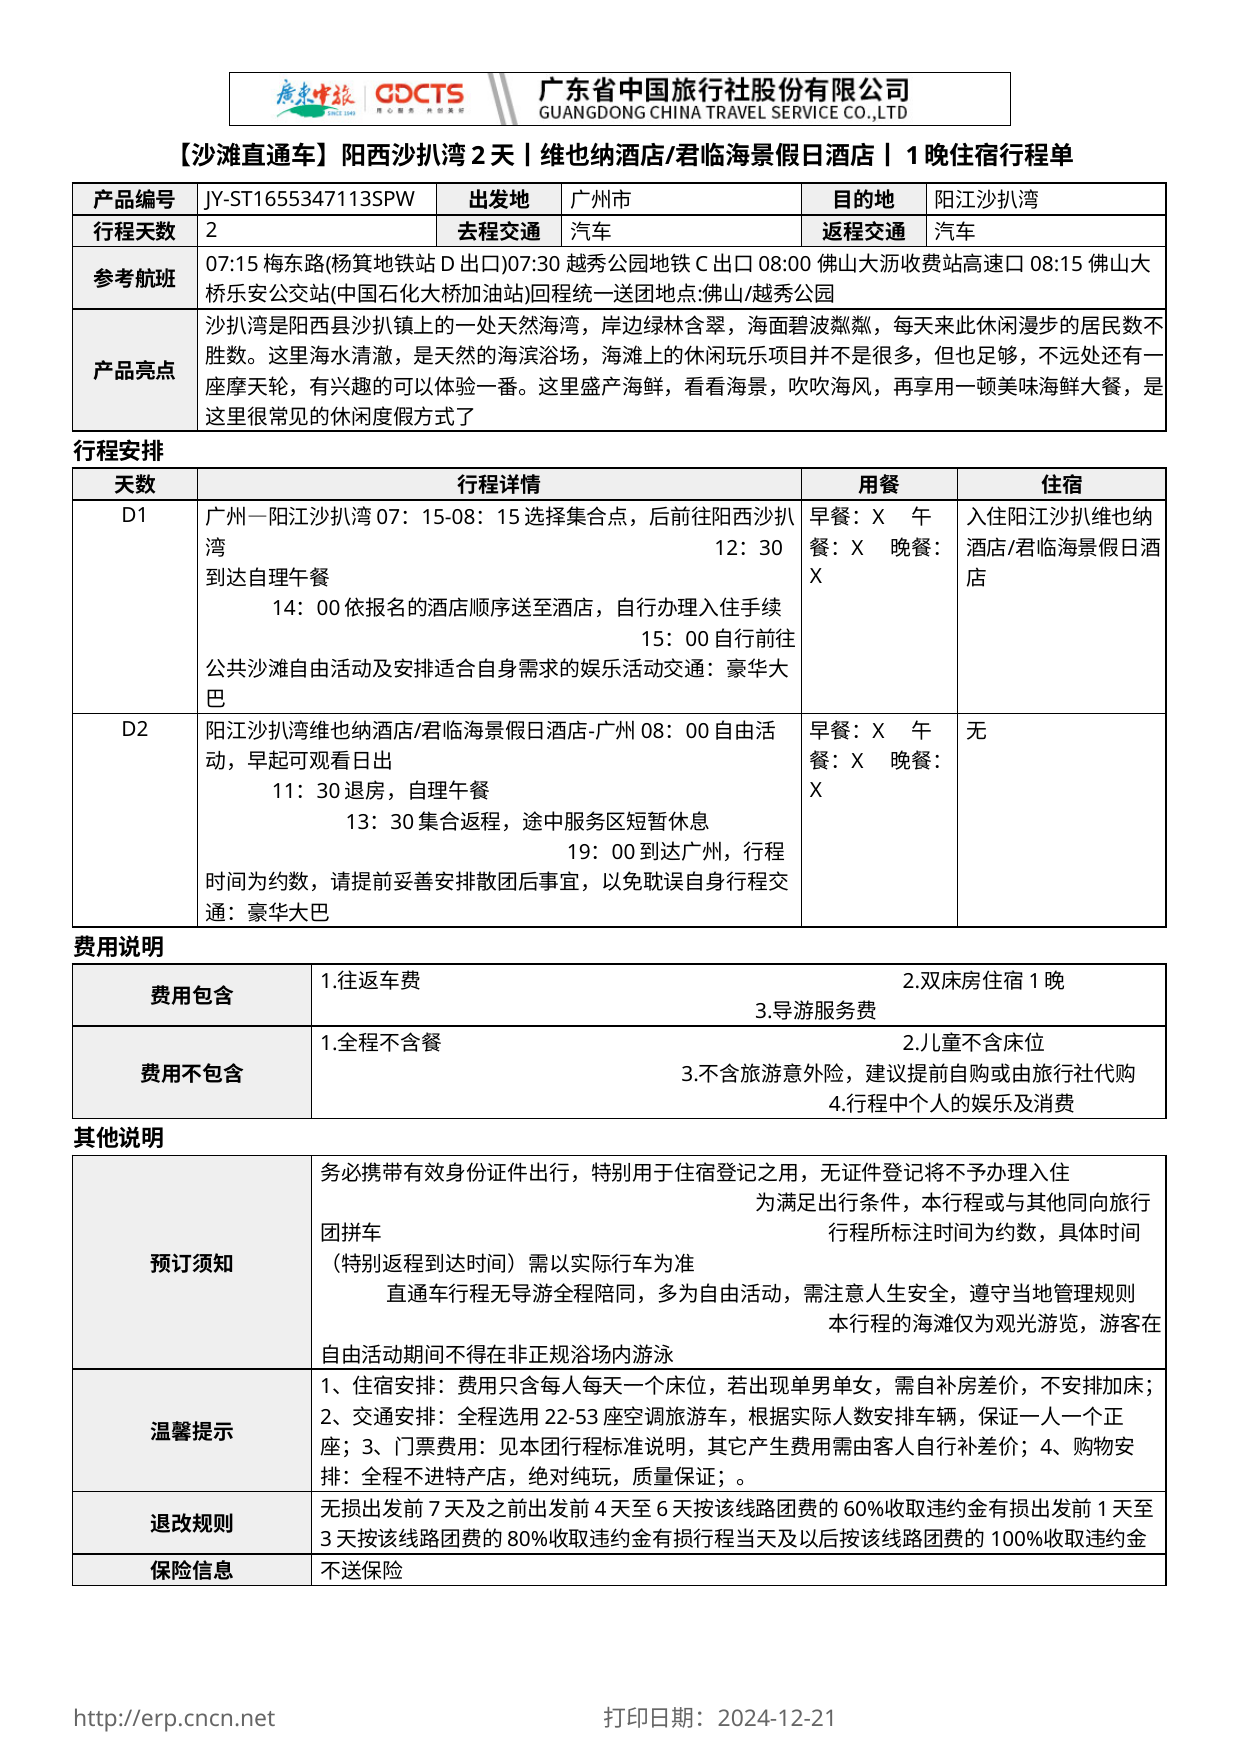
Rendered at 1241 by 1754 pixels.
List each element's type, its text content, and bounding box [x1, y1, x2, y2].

table_cell 早餐：X 午餐：X 晚餐：X [802, 714, 957, 926]
table_header 行程详情 [198, 469, 801, 499]
text 行程安排 [73, 433, 1167, 466]
table_header 目的地 [802, 184, 926, 214]
table_cell 行程天数 [73, 216, 197, 246]
picture [230, 73, 1010, 125]
table_cell 汽车 [927, 216, 1165, 246]
table_cell 入住阳江沙扒维也纳酒店/君临海景假日酒店 [958, 501, 1165, 712]
text 费用说明 [73, 929, 1167, 962]
table_cell 无 [958, 714, 1165, 926]
table_header 务必携带有效身份证件出行，特别用于住宿登记之用，无证件登记将不予办理入住 [312, 1156, 1165, 1368]
table_cell 返程交通 [802, 216, 926, 246]
table_cell 产品亮点 [73, 310, 197, 430]
table_header 出发地 [437, 184, 561, 214]
table_cell 1、住宿安排：费用只含每人每天一个床位，若出现单男单女，需自补房差价，不安排加床； [312, 1370, 1165, 1491]
table_cell 沙扒湾是阳西县沙扒镇上的一处天然海湾，岸边绿林含翠，海面碧波粼粼，每天来此休闲漫步的居民数不胜数。 [198, 310, 1165, 430]
table_cell 汽车 [562, 216, 801, 246]
table_cell 阳江沙扒湾维也纳酒店/君临海景假日酒店-广州 [198, 714, 801, 926]
table_cell 1.全程不含餐 [312, 1027, 1165, 1118]
table_cell 07:15梅东路(杨箕地铁站D出口) [198, 247, 1165, 308]
table_cell 参考航班 [73, 247, 197, 308]
table_header 费用包含 [73, 965, 311, 1025]
table_cell D2 [73, 714, 197, 926]
text 【沙滩直通车】阳西沙扒湾2天丨维也纳酒店/君临海景假日酒店丨1晚住宿行程单 [73, 136, 1167, 172]
table_cell 温馨提示 [73, 1370, 311, 1491]
table_cell 2 [198, 216, 436, 246]
table_cell 不送保险 [312, 1555, 1165, 1585]
table_cell D1 [73, 501, 197, 712]
table_cell 去程交通 [437, 216, 561, 246]
table_header 用餐 [802, 469, 957, 499]
table_cell 广州—阳江沙扒湾 [198, 501, 801, 712]
table_header 广州市 [562, 184, 801, 214]
table_cell 保险信息 [73, 1555, 311, 1585]
table_cell 费用不包含 [73, 1027, 311, 1118]
table_header 产品编号 [73, 184, 197, 214]
table_header 预订须知 [73, 1156, 311, 1368]
table_header JY-ST1655347113SPW [198, 184, 436, 214]
table_header 天数 [73, 469, 197, 499]
table_cell 无损出发前7天及之前 [312, 1492, 1165, 1553]
table_header 阳江沙扒湾 [927, 184, 1165, 214]
table_cell 早餐：X 午餐：X 晚餐：X [802, 501, 957, 712]
table_header 住宿 [958, 469, 1165, 499]
table_cell 退改规则 [73, 1492, 311, 1553]
table_header 1.往返车费 [312, 965, 1165, 1025]
text 其他说明 [73, 1120, 1167, 1153]
